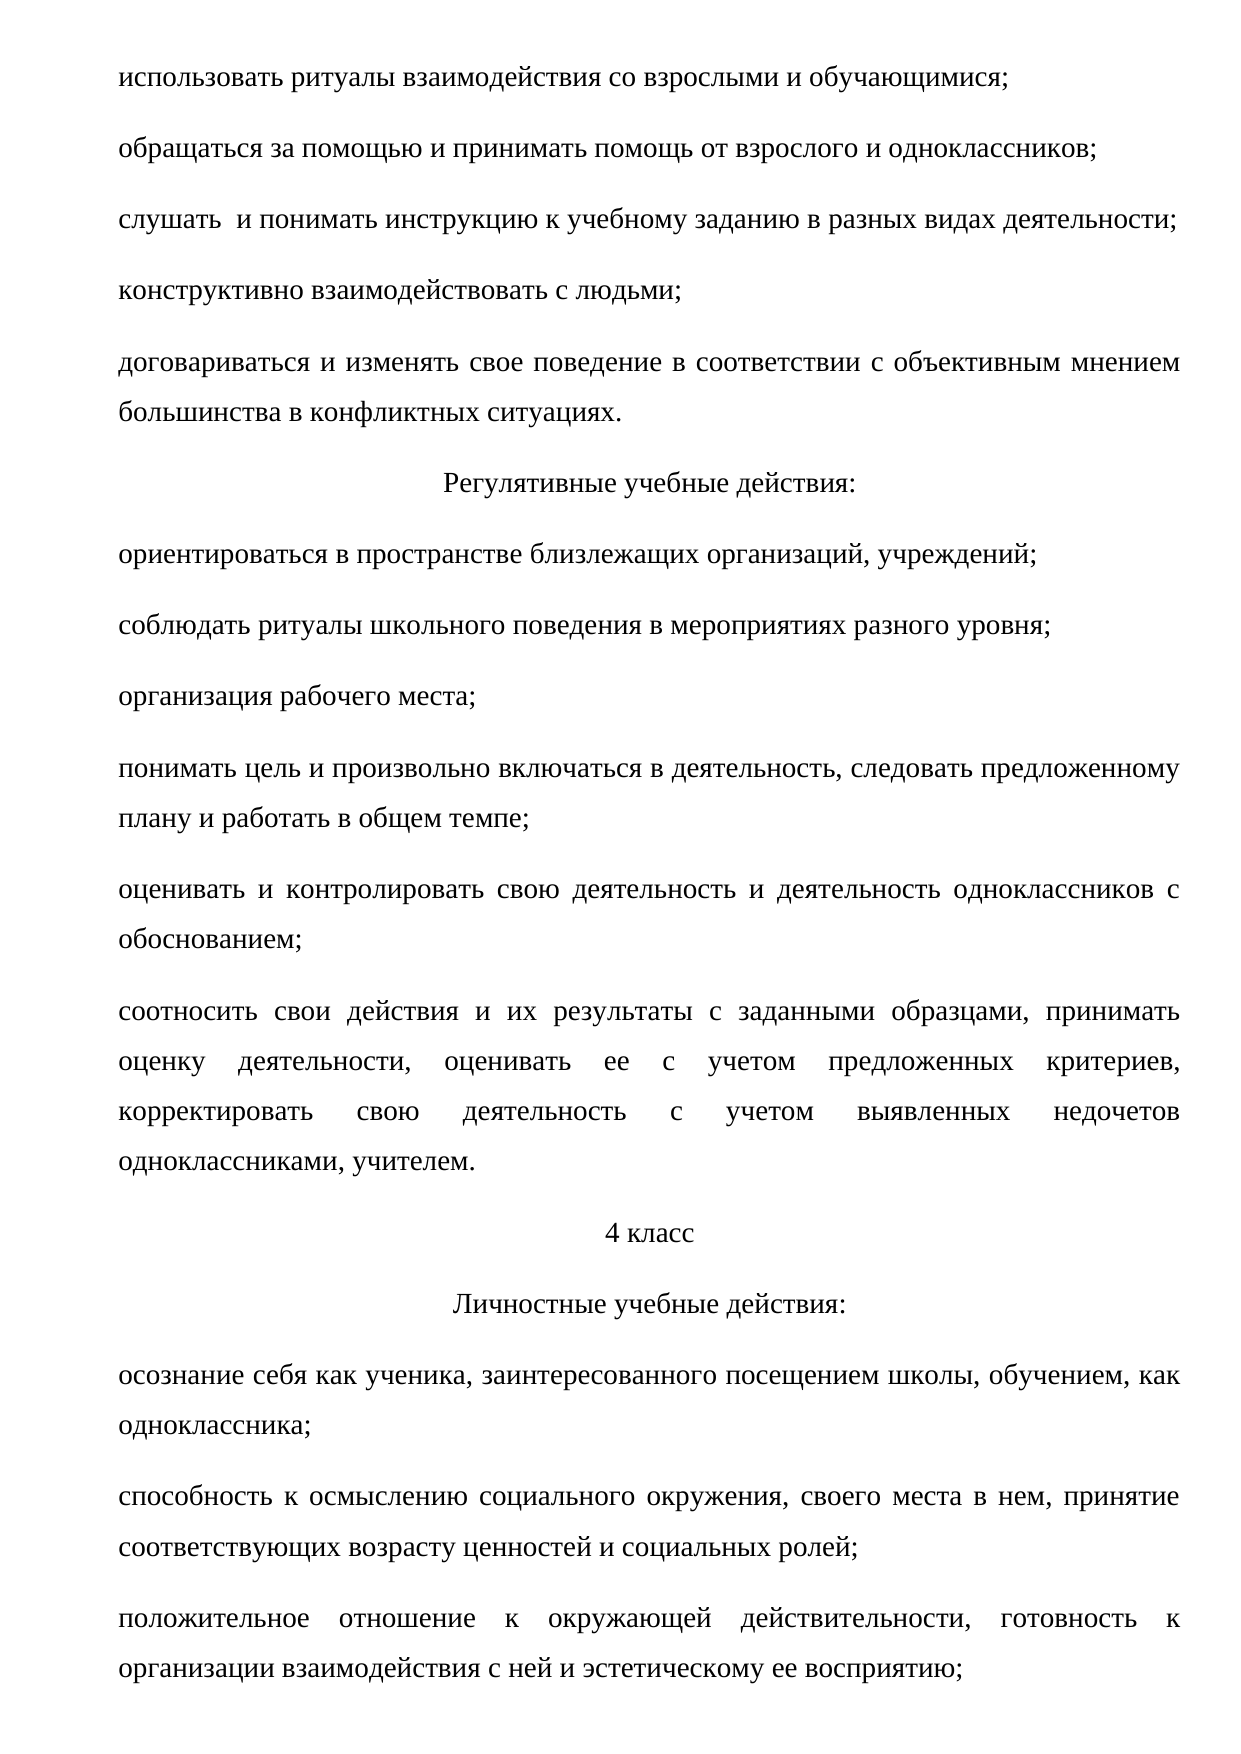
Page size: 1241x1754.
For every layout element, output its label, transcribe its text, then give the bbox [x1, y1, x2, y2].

text осознание себя как ученика, заинтересованного посещением школы, обучением, как одноклассника; [118, 1357, 1181, 1441]
text обращаться за помощью и принимать помощь от взрослого и одноклассников; [118, 130, 1181, 164]
text Личностные учебные действия: [118, 1286, 1181, 1319]
text оценивать и контролировать свою деятельность и деятельность одноклассников с обоснованием; [118, 871, 1181, 955]
text соотносить свои действия и их результаты с заданными образцами, принимать оценку деятельности, оценивать ее с учетом предложенных критериев, корректировать свою деятельность с учетом выявленных недочетов одноклассниками, учителем. [118, 993, 1181, 1177]
text договариваться и изменять свое поведение в соответствии с объективным мнением большинства в конфликтных ситуациях. [118, 344, 1181, 427]
text ориентироваться в пространстве близлежащих организаций, учреждений; [118, 536, 1181, 570]
text соблюдать ритуалы школьного поведения в мероприятиях разного уровня; [118, 607, 1181, 641]
text конструктивно взаимодействовать с людьми; [118, 272, 1181, 306]
text способность к осмыслению социального окружения, своего места в нем, принятие соответствующих возрасту ценностей и социальных ролей; [118, 1478, 1181, 1562]
text организация рабочего места; [118, 678, 1181, 712]
text 4 класс [118, 1215, 1181, 1248]
text понимать цель и произвольно включаться в деятельность, следовать предложенному плану и работать в общем темпе; [118, 750, 1181, 833]
text Регулятивные учебные действия: [118, 465, 1181, 499]
text положительное отношение к окружающей действительности, готовность к организации взаимодействия с ней и эстетическому ее восприятию; [118, 1600, 1181, 1684]
text слушать и понимать инструкцию к учебному заданию в разных видах деятельности; [118, 201, 1181, 235]
text использовать ритуалы взаимодействия со взрослыми и обучающимися; [118, 59, 1181, 93]
